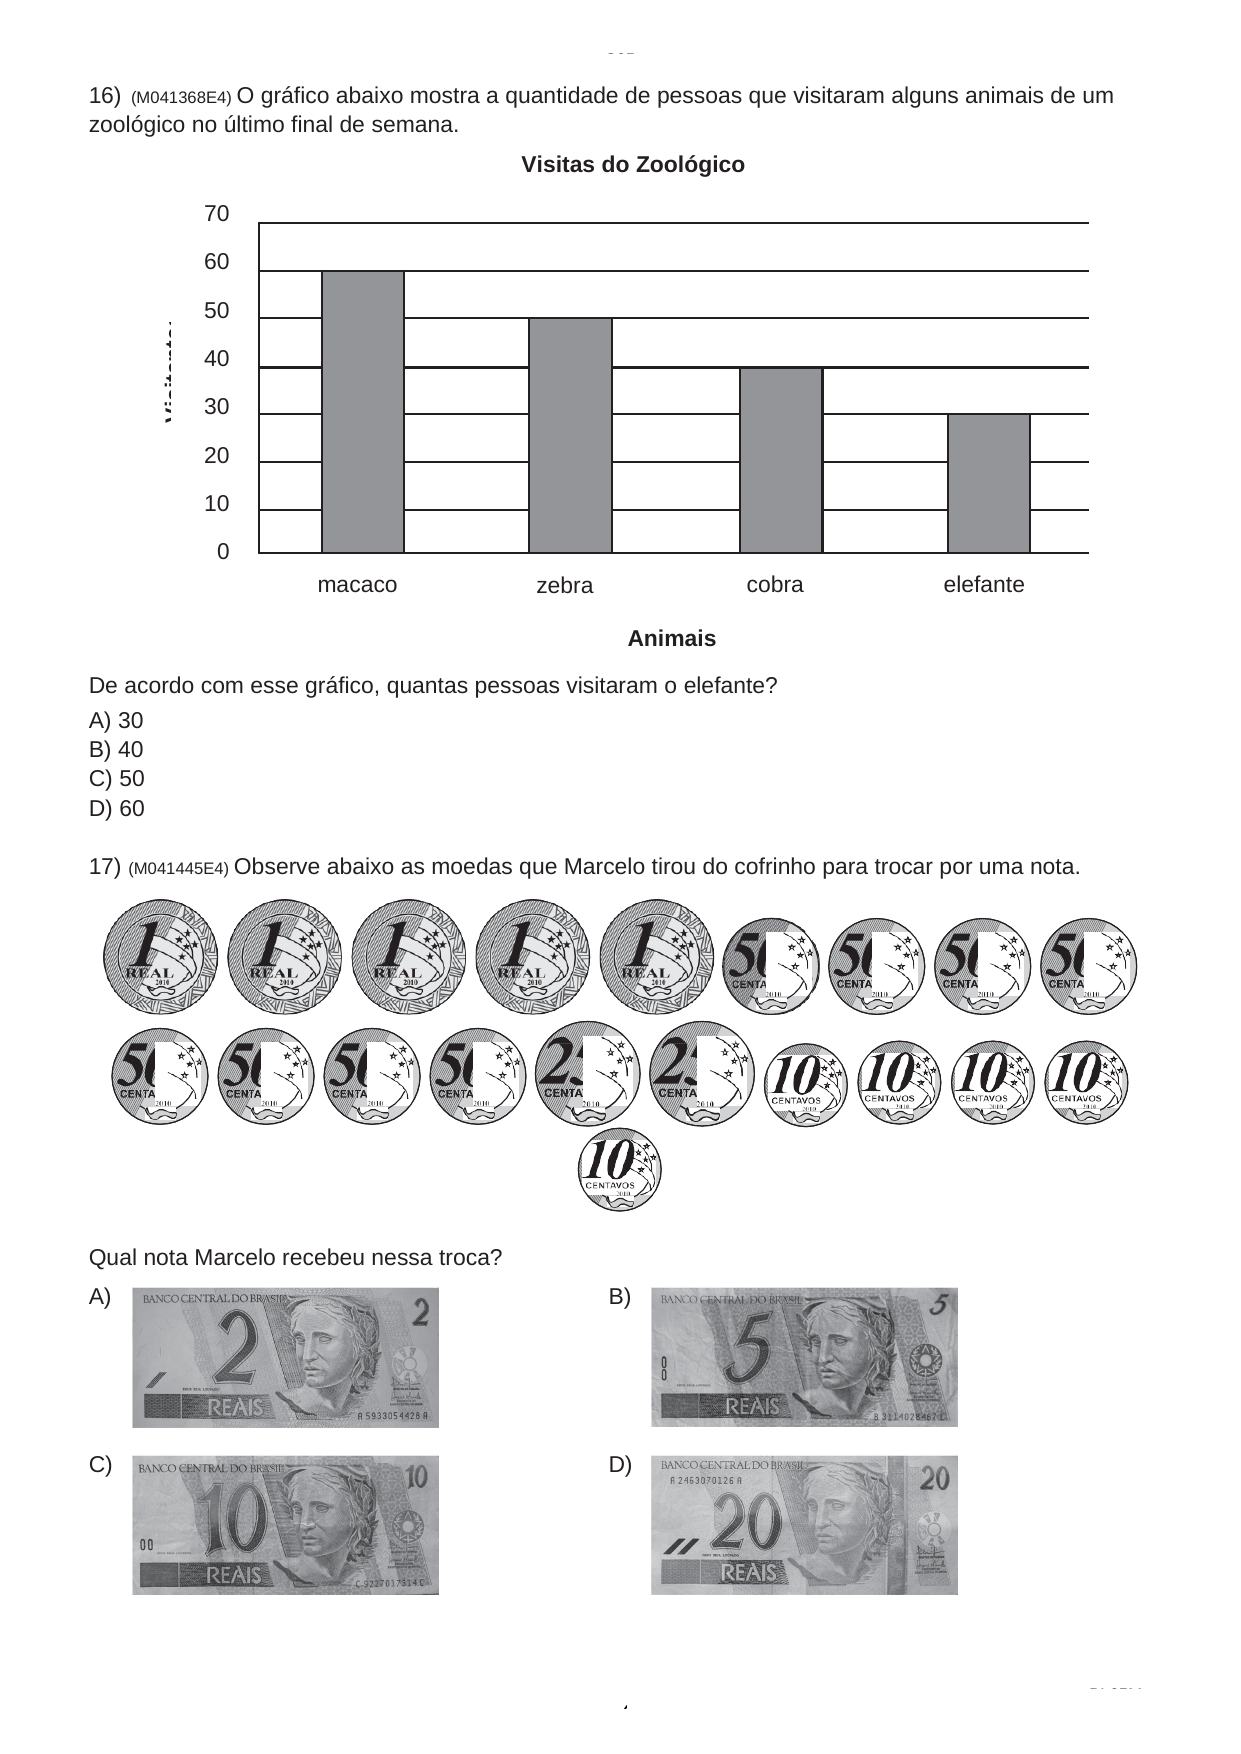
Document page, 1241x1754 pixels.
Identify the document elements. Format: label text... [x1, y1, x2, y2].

text 70 [202, 200, 231, 226]
picture [301, 1041, 308, 1050]
picture [407, 1041, 414, 1050]
picture [768, 1055, 842, 1123]
picture [650, 1139, 656, 1146]
text 40 [202, 345, 231, 371]
text De acordo com esse gráfico, quantas pessoas visitaram o elefante? [88, 672, 1240, 698]
text 10 [202, 490, 231, 516]
subtitle Visitas do Zoológico [202, 151, 1064, 178]
picture [1124, 932, 1131, 941]
text 30 [202, 393, 231, 420]
text 50 [202, 297, 231, 323]
picture [251, 1107, 283, 1120]
list (M041368E4) O gráfico abaixo mostra a quantidade de pessoas que visitaram alguns animais de um zoológico no último final de semana. [88, 82, 1152, 137]
picture [357, 1107, 389, 1120]
picture [367, 1041, 414, 1106]
picture [132, 1309, 439, 1428]
picture [195, 1041, 202, 1050]
picture [261, 1041, 308, 1106]
picture [1048, 1052, 1123, 1121]
text macaco zebra cobra elefante [317, 571, 1240, 598]
picture [1117, 1052, 1123, 1060]
picture [724, 920, 818, 1013]
picture [861, 932, 919, 1010]
picture [685, 1036, 748, 1122]
picture [103, 899, 820, 1015]
picture [132, 1477, 439, 1595]
list 40 [88, 736, 1240, 762]
picture [582, 1139, 590, 1149]
picture [582, 1139, 656, 1208]
list (M041445E4) Observe abaixo as moedas que Marcelo tirou do cofrinho para trocar por uma nota. [88, 853, 1240, 879]
text 0 [77, 538, 369, 565]
picture [1073, 932, 1131, 1010]
picture [651, 1455, 958, 1595]
picture [836, 1055, 842, 1062]
picture [955, 1052, 963, 1063]
picture [780, 970, 820, 1015]
picture [651, 1287, 958, 1427]
picture [473, 1041, 520, 1106]
list 30 [88, 707, 1240, 733]
text A) B) [88, 1283, 1240, 1309]
picture [145, 1107, 177, 1120]
list 50 [88, 765, 1240, 792]
text C) D) [88, 1451, 1240, 1477]
picture [861, 1052, 936, 1121]
picture [955, 1052, 1029, 1121]
picture [1048, 1052, 1056, 1063]
picture [912, 932, 919, 941]
picture [740, 1036, 748, 1045]
picture [513, 1041, 520, 1050]
picture [1023, 1052, 1029, 1059]
picture [768, 1055, 775, 1065]
picture [463, 1107, 495, 1120]
picture [626, 1036, 633, 1044]
picture [571, 1036, 633, 1122]
text Qual nota Marcelo recebeu nessa troca? [88, 1244, 1240, 1270]
picture [1018, 932, 1025, 941]
picture [155, 1041, 202, 1106]
picture [861, 1052, 869, 1063]
picture [967, 932, 1025, 1010]
list 60 [88, 794, 1240, 821]
text 20 [202, 442, 231, 468]
subtitle Animais [202, 625, 1142, 651]
picture [929, 1052, 936, 1060]
text 60 [202, 248, 231, 275]
